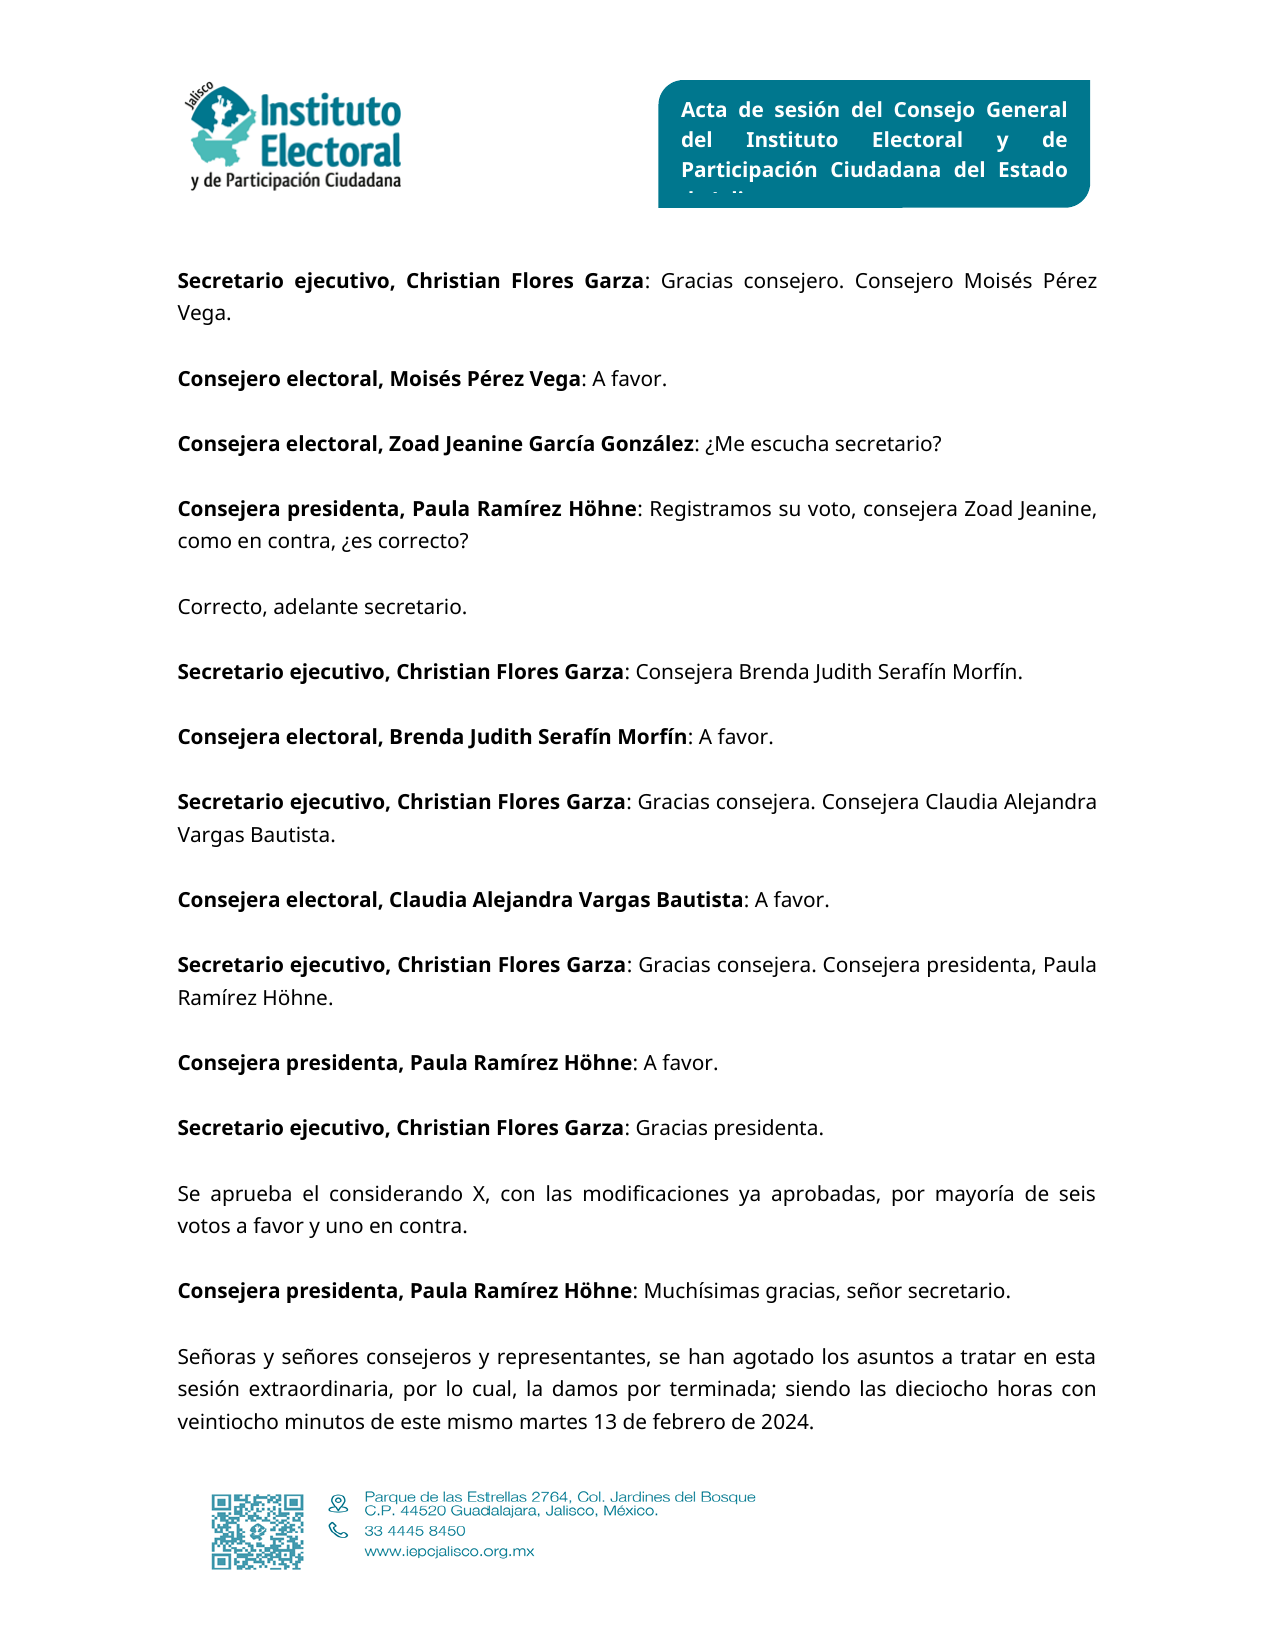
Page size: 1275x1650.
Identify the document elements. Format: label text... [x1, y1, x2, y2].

text Secretario ejecutivo, Christian Flores Garza: Gracias consejera. Consejera Claudia Alejandra Vargas Bautista. [177, 787, 1098, 848]
text Secretario ejecutivo, Christian Flores Garza: Gracias consejera. Consejera presidenta, Paula Ramírez Höhne. [177, 951, 1098, 1012]
text Secretario ejecutivo, Christian Flores Garza: Consejera Brenda Judith Serafín Morfín. [177, 657, 1098, 686]
text Consejera presidenta, Paula Ramírez Höhne: A favor. [177, 1048, 1098, 1077]
text Correcto, adelante secretario. [177, 592, 1098, 620]
text Consejero electoral, Moisés Pérez Vega: A favor. [177, 364, 1098, 392]
text Consejera presidenta, Paula Ramírez Höhne: Registramos su voto, consejera Zoad Jeanine, como en contra, ¿es correcto? [177, 494, 1098, 555]
text Consejera electoral, Brenda Judith Serafín Morfín: A favor. [177, 722, 1098, 751]
text Consejera presidenta, Paula Ramírez Höhne: Muchísimas gracias, señor secretario. [177, 1277, 1098, 1305]
text Consejera electoral, Claudia Alejandra Vargas Bautista: A favor. [177, 885, 1098, 914]
text Se aprueba el considerando X, con las modificaciones ya aprobadas, por mayoría de seis votos a favor y uno en contra. [177, 1179, 1098, 1240]
text Secretario ejecutivo, Christian Flores Garza: Gracias presidenta. [177, 1113, 1098, 1142]
text Señoras y señores consejeros y representantes, se han agotado los asuntos a tratar en esta sesión extraordinaria, por lo cual, la damos por terminada; siendo las dieciocho horas con veintiocho minutos de este mismo martes 13 de febrero de 2024. [177, 1342, 1098, 1435]
text Secretario ejecutivo, Christian Flores Garza: Gracias consejero. Consejero Moisés Pérez Vega. [177, 266, 1098, 327]
picture [188, 1471, 788, 1589]
text Consejera electoral, Zoad Jeanine García González: ¿Me escucha secretario? [177, 429, 1098, 457]
picture [177, 73, 418, 203]
